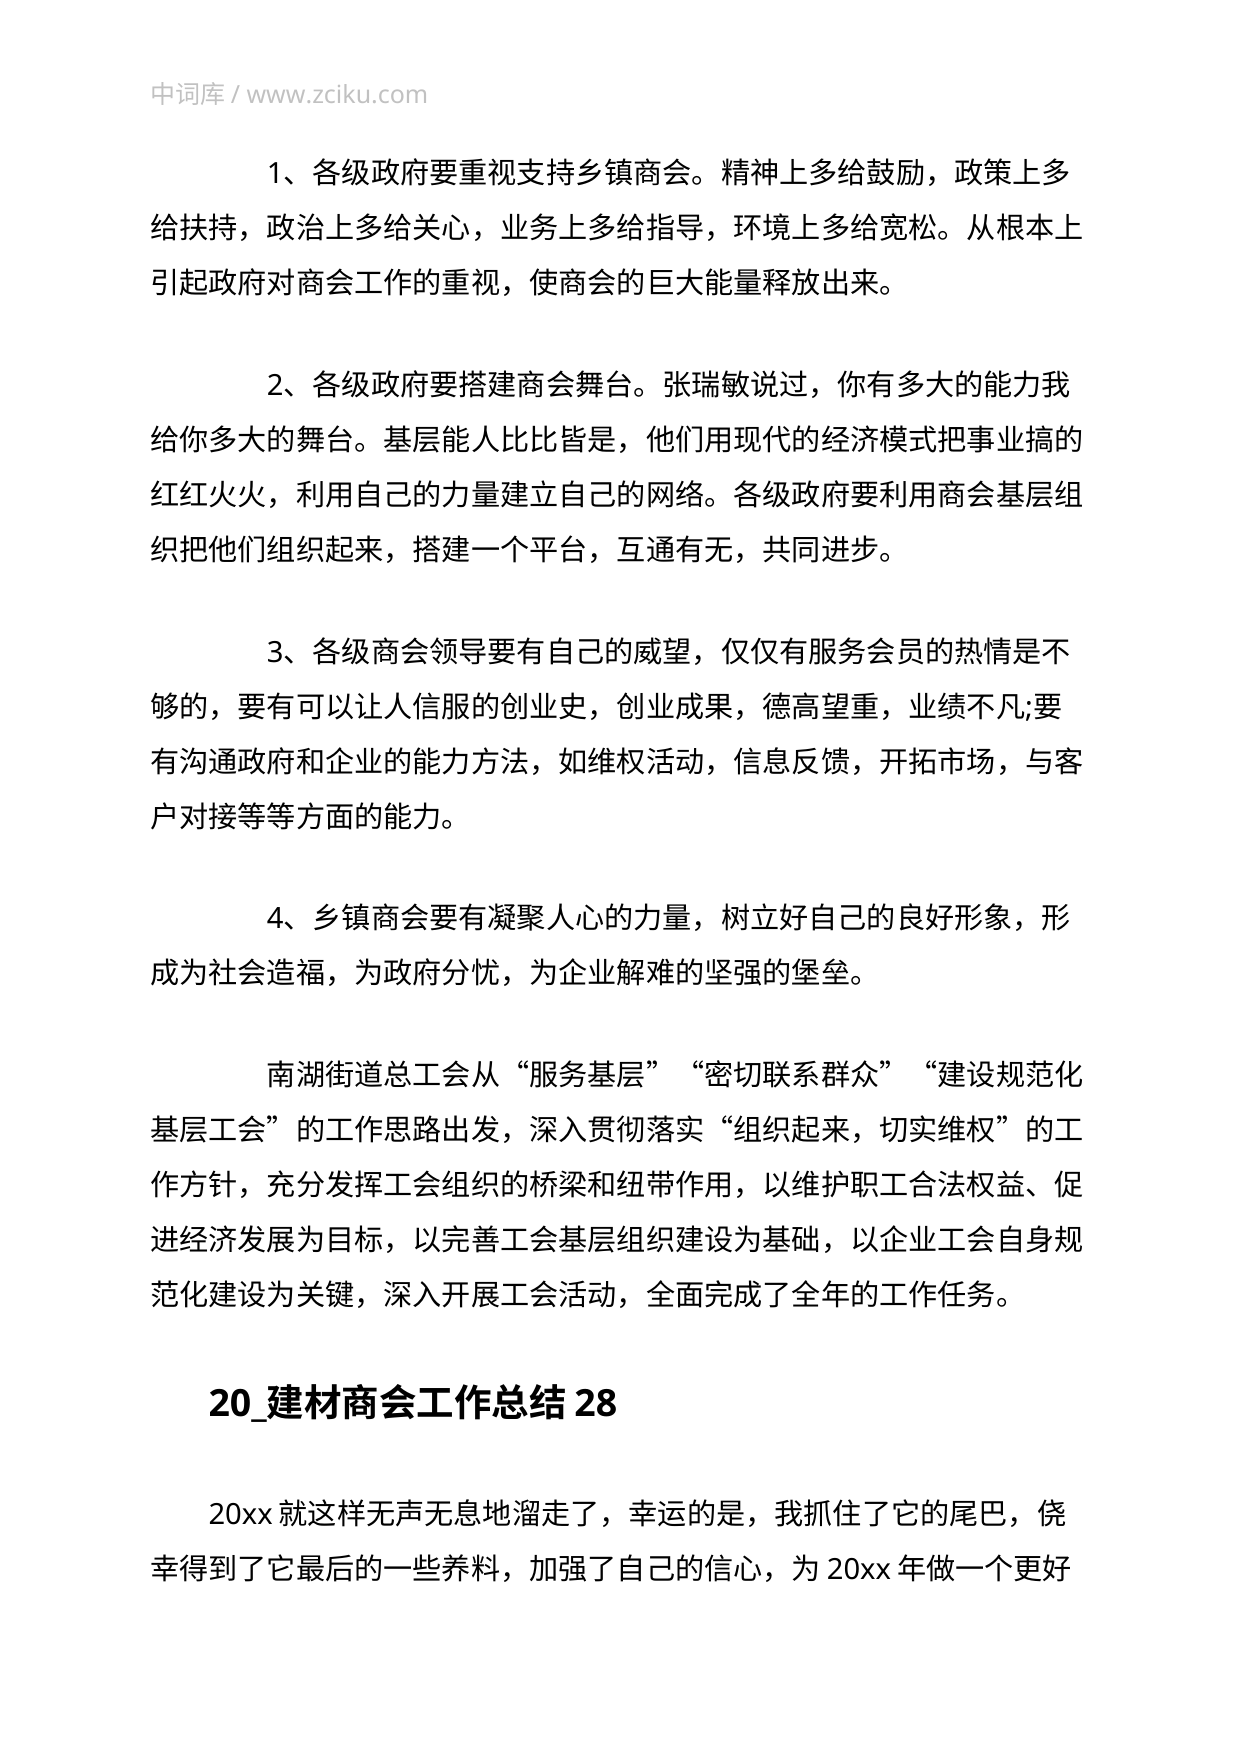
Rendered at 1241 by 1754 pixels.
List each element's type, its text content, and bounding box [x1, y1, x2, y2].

text 20_建材商会工作总结28 [150, 1373, 1090, 1428]
text 1、各级政府要重视支持乡镇商会。精神上多给鼓励，政策上多给扶持，政治上多给关心，业务上多给指导，环境上多给宽松。从根本上引起政府对商会工作的重视，使商会的巨大能量释放出来。 [150, 150, 1090, 302]
text 3、各级商会领导要有自己的威望，仅仅有服务会员的热情是不够的，要有可以让人信服的创业史，创业成果，德高望重，业绩不凡;要有沟通政府和企业的能力方法，如维权活动，信息反馈，开拓市场，与客户对接等等方面的能力。 [150, 628, 1090, 835]
text 4、乡镇商会要有凝聚人心的力量，树立好自己的良好形象，形成为社会造福，为政府分忧，为企业解难的坚强的堡垒。 [150, 895, 1090, 992]
text 南湖街道总工会从“服务基层”“密切联系群众”“建设规范化基层工会”的工作思路出发，深入贯彻落实“组织起来，切实维权”的工作方针，充分发挥工会组织的桥梁和纽带作用，以维护职工合法权益、促进经济发展为目标，以完善工会基层组织建设为基础，以企业工会自身规范化建设为关键，深入开展工会活动，全面完成了全年的工作任务。 [150, 1052, 1090, 1314]
text 2、各级政府要搭建商会舞台。张瑞敏说过，你有多大的能力我给你多大的舞台。基层能人比比皆是，他们用现代的经济模式把事业搞的红红火火，利用自己的力量建立自己的网络。各级政府要利用商会基层组织把他们组织起来，搭建一个平台，互通有无，共同进步。 [150, 362, 1090, 569]
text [150, 1491, 1090, 1588]
